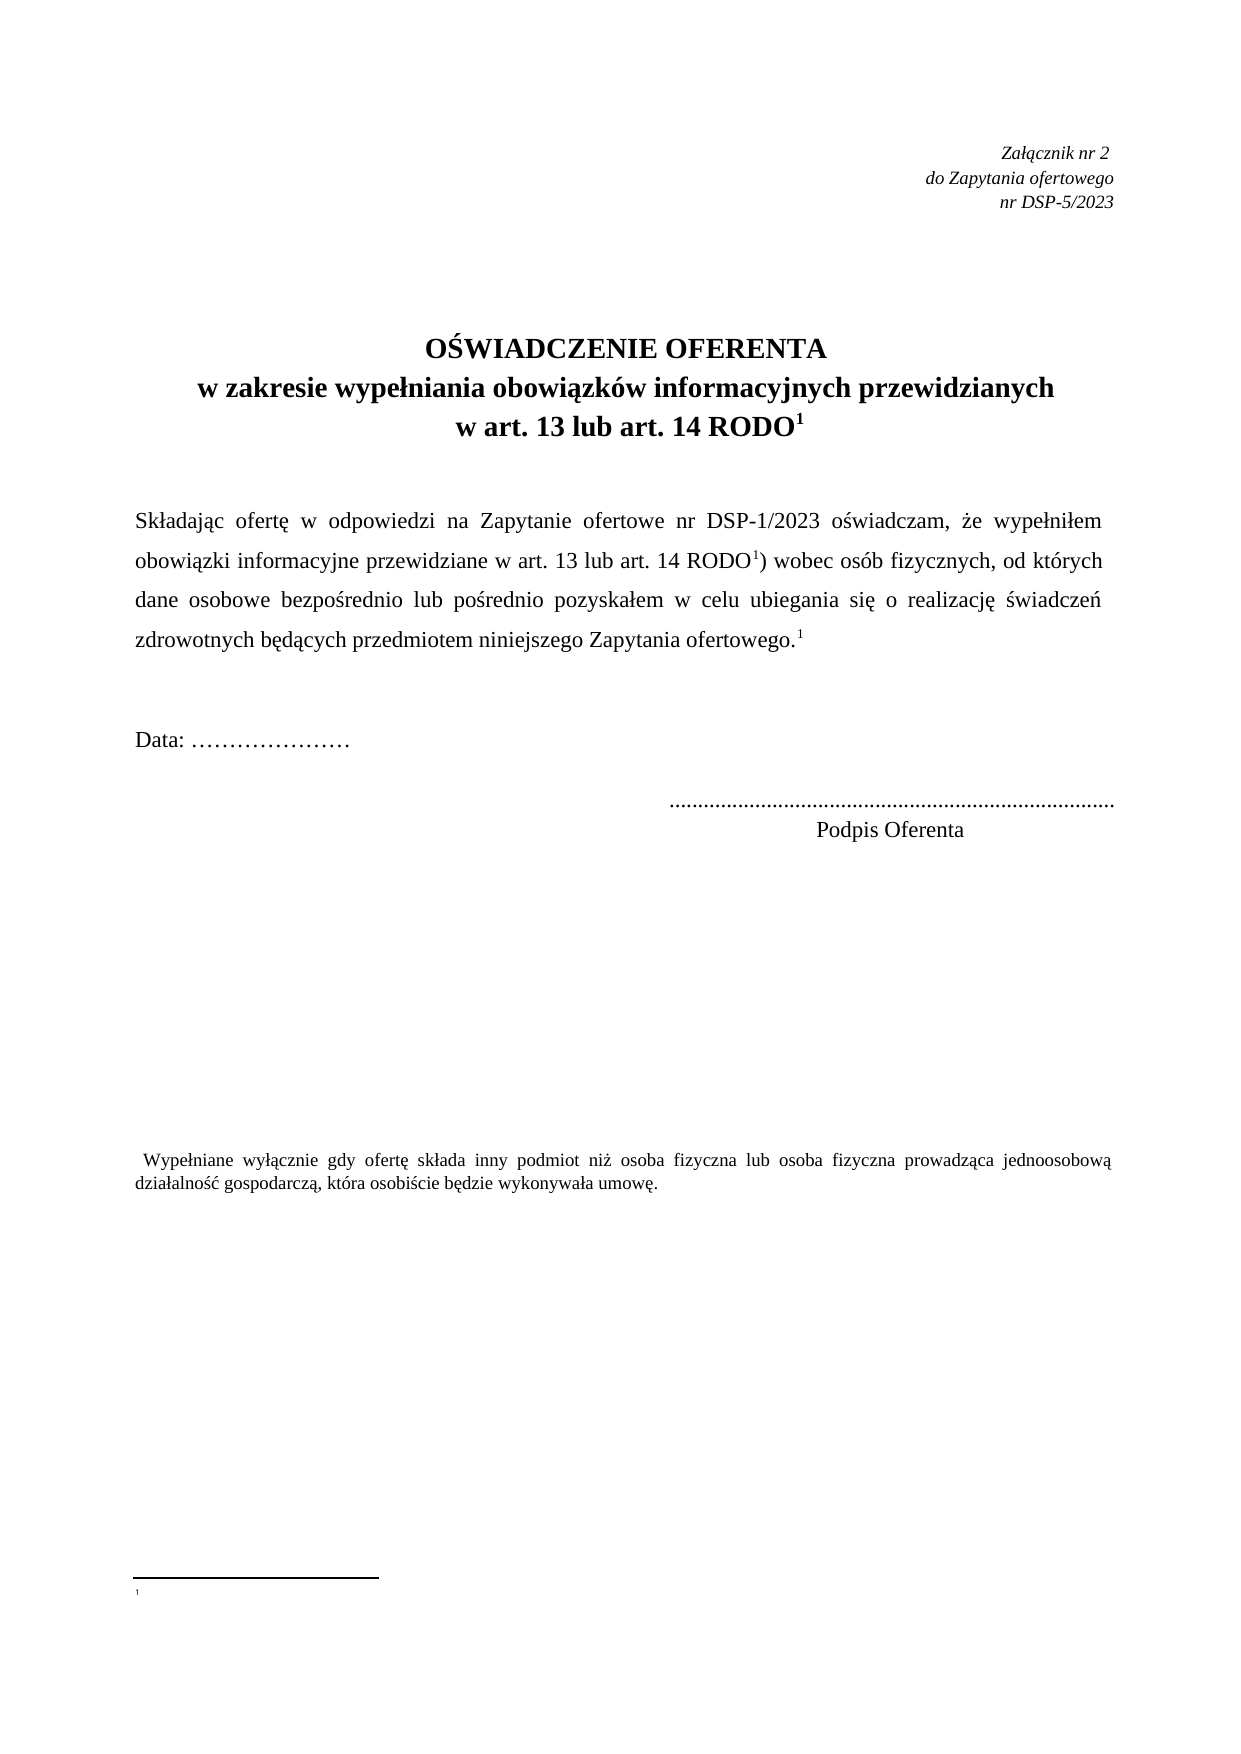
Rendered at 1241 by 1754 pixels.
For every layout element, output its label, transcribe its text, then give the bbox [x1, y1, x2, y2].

text OŚWIADCZENIE OFERENTA w zakresie wypełniania obowiązków informacyjnych przewidzianych w art. 13 lub art. 14 RODO [143, 332, 1116, 442]
text .............................................................................. [133, 786, 1116, 813]
text Wypełniane wyłącznie gdy ofertę składa inny podmiot niż osoba fizyczna lub osoba fizyczna prowadząca jednoosobową działalność gospodarczą, która osobiście będzie wykonywała umowę. [135, 1149, 1113, 1194]
text Załącznik nr 2 do Zapytania ofertowego nr DSP-5/2023 [183, 142, 1116, 213]
text Data: ………………… [135, 726, 1103, 752]
text Podpis Oferenta [664, 817, 1116, 843]
text Składając ofertę w odpowiedzi na Zapytanie ofertowe nr DSP-1/2023 oświadczam, że wypełniłem obowiązki informacyjne przewidziane w art. 13 lub art. 14 RODO1) wobec osób fizycznych, od których dane osobowe bezpośrednio lub pośrednio pozyskałem w celu ubiegania się o realizację świadczeń zdrowotnych będących przedmiotem niniejszego Zapytania ofertowego.1 [135, 508, 1103, 652]
